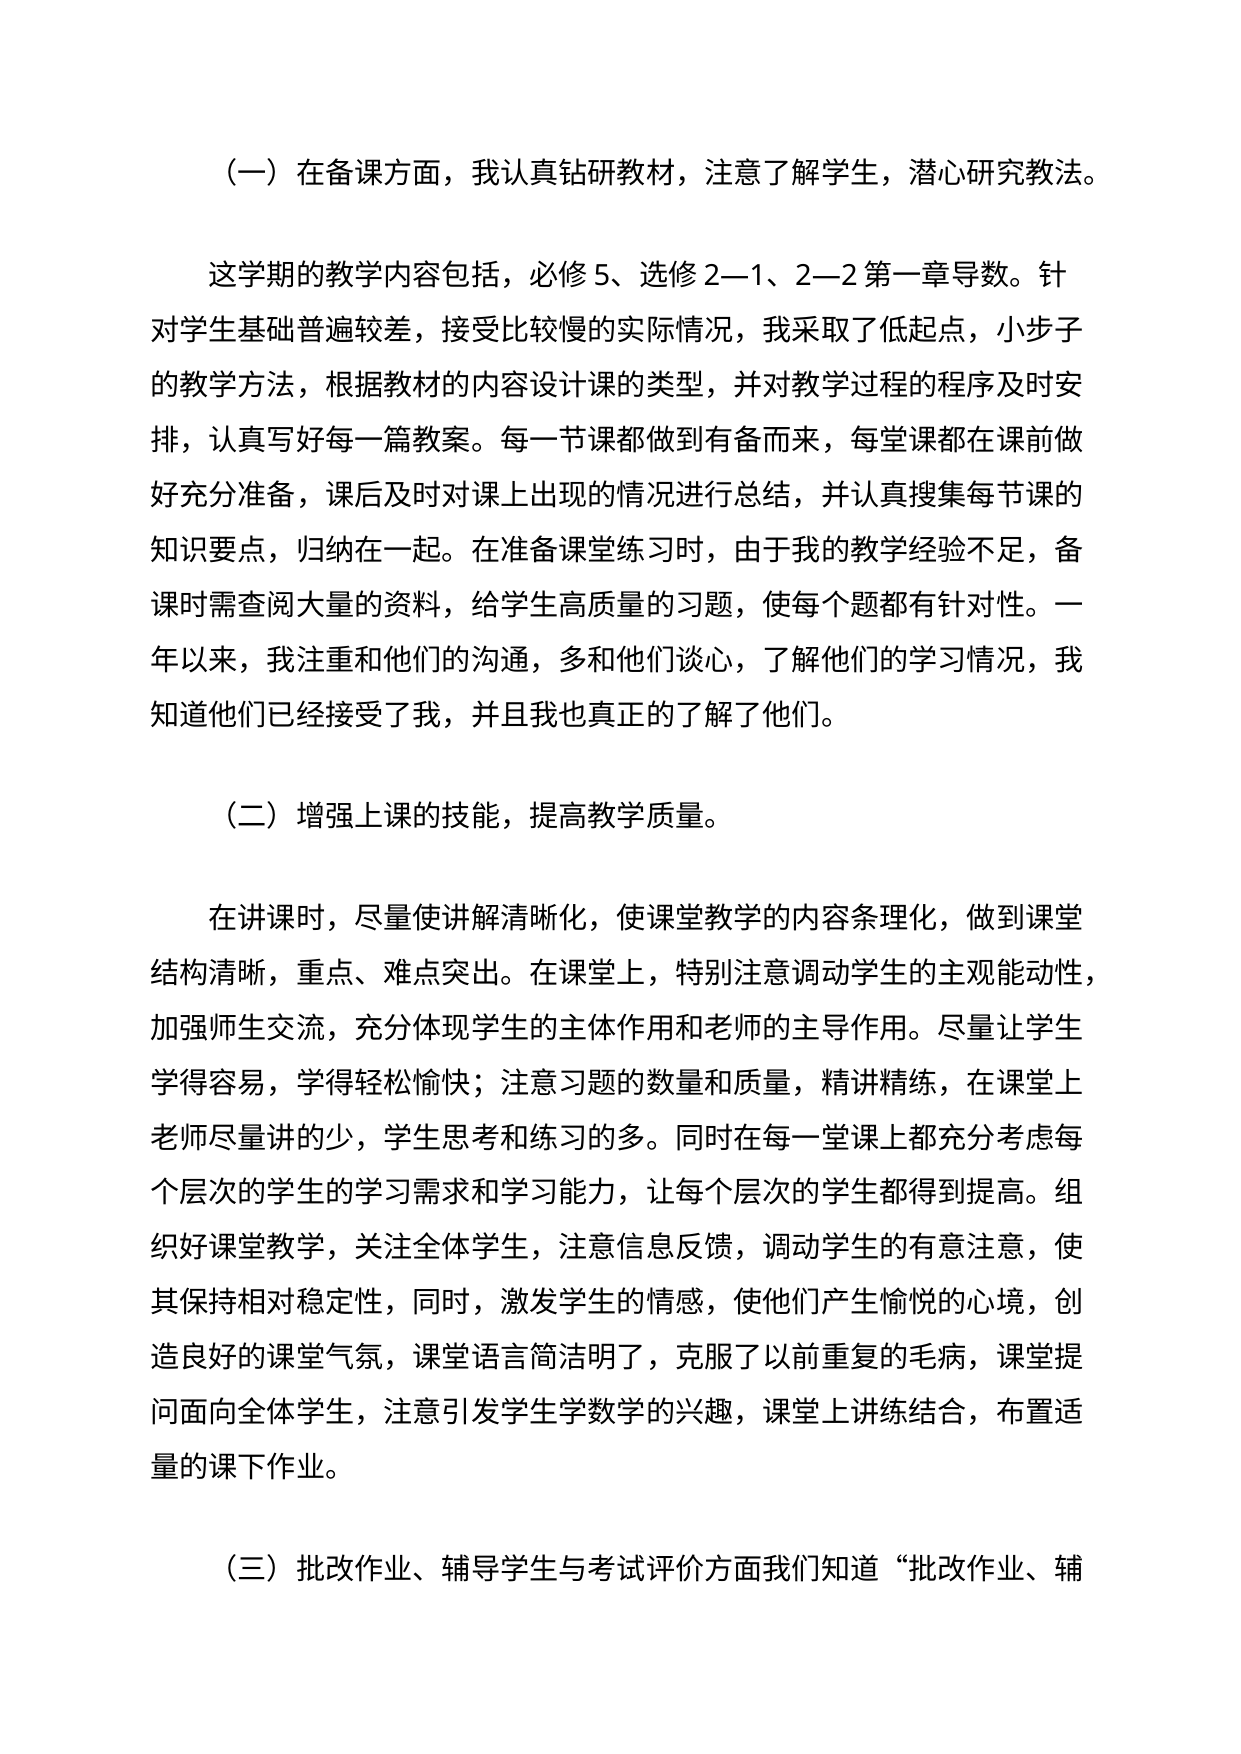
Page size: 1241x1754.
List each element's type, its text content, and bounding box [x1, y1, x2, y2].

text （一）在备课方面，我认真钻研教材，注意了解学生，潜心研究教法。 [150, 150, 1090, 192]
text 这学期的教学内容包括，必修5、选修2—1、2—2第一章导数。针对学生基础普遍较差，接受比较慢的实际情况，我采取了低起点，小步子的教学方法，根据教材的内容设计课的类型，并对教学过程的程序及时安排，认真写好每一篇教案。每一节课都做到有备而来，每堂课都在课前做好充分准备，课后及时对课上出现的情况进行总结，并认真搜集每节课的知识要点，归纳在一起。在准备课堂练习时，由于我的教学经验不足，备课时需查阅大量的资料，给学生高质量的习题，使每个题都有针对性。一年以来，我注重和他们的沟通，多和他们谈心，了解他们的学习情况，我知道他们已经接受了我，并且我也真正的了解了他们。 [150, 252, 1090, 733]
text （二）增强上课的技能，提高教学质量。 [150, 793, 1090, 835]
text 在讲课时，尽量使讲解清晰化，使课堂教学的内容条理化，做到课堂结构清晰，重点、难点突出。在课堂上，特别注意调动学生的主观能动性，加强师生交流，充分体现学生的主体作用和老师的主导作用。尽量让学生学得容易，学得轻松愉快；注意习题的数量和质量，精讲精练，在课堂上老师尽量讲的少，学生思考和练习的多。同时在每一堂课上都充分考虑每个层次的学生的学习需求和学习能力，让每个层次的学生都得到提高。组织好课堂教学，关注全体学生，注意信息反馈，调动学生的有意注意，使其保持相对稳定性，同时，激发学生的情感，使他们产生愉悦的心境，创造良好的课堂气氛，课堂语言简洁明了，克服了以前重复的毛病，课堂提问面向全体学生，注意引发学生学数学的兴趣，课堂上讲练结合，布置适量的课下作业。 [150, 894, 1090, 1486]
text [150, 1545, 1090, 1588]
